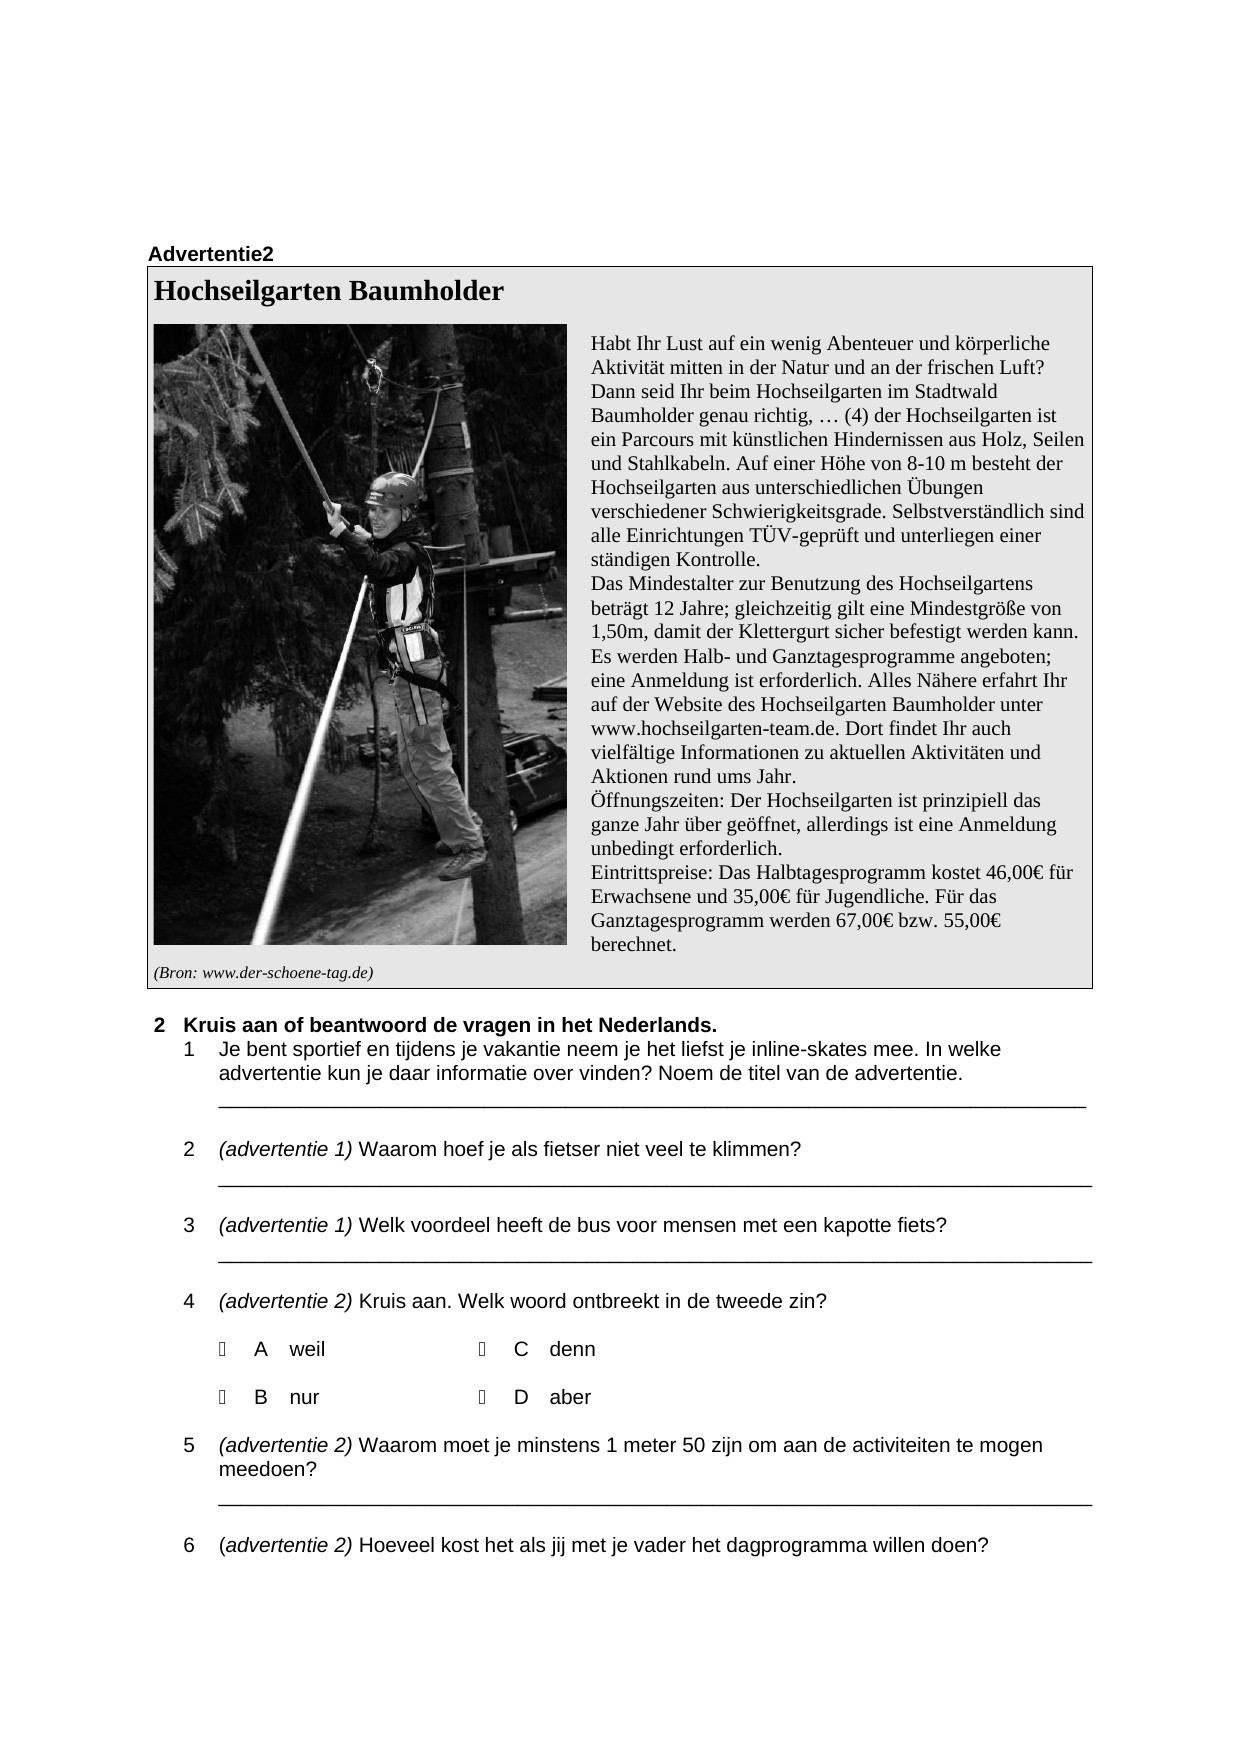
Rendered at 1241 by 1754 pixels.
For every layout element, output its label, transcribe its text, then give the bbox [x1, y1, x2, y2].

text 6 (advertentie 2) Hoeveel kost het als jij met je vader het dagprogramma willen doen? [148, 1533, 1093, 1557]
text ___________________________________________________________________________ [148, 1085, 1093, 1109]
text 1 Je bent sportief en tijdens je vakantie neem je het liefst je inline-skates mee. In welke advertentie kun je daar informatie over vinden? Noem de titel van de advertentie. [148, 1037, 1093, 1085]
table_header Hochseilgarten Baumholder Habt Ihr Lust auf ein wenig Abenteuer und körperliche Aktivität mitten in der Natur und an der frischen Luft? Dann seid Ihr beim Hochseilgarten im Stadtwald Baumholder genau richtig, … (4) der Hochseilgarten ist ein Parcours mit künstlichen Hindernissen aus Holz, Seilen und Stahlkabeln. Auf einer Höhe von 8- besteht der Hochseilgarten aus unterschiedlichen Übungen verschiedener Schwierigkeitsgrade. Selbstverständlich sind alle Einrichtungen TÜV-geprüft und unterliegen einer ständigen Kontrolle. Das Mindestalter zur Benutzung des Hochseilgartens beträgt 12 Jahre; gleichzeitig gilt eine Mindestgröße von 1,50m, damit der Klettergurt sicher befestigt werden kann. Es werden Halb- und Ganztagesprogramme angeboten; eine Anmeldung ist erforderlich. Alles Nähere erfahrt Ihr auf der Website des Hochseilgarten Baumholder unter www.hochseilgarten-team.de. Dort findet Ihr auch vielfältige Informationen zu aktuellen Aktivitäten und Aktionen rund ums Jahr. Öffnungszeiten: Der Hochseilgarten ist prinzipiell das ganze Jahr über geöffnet, allerdings ist eine Anmeldung unbedingt erforderlich. Eintrittspreise: Das Halbtagesprogramm kostet 46,00€ für Erwachsene und 35,00€ für Jugendliche. Für das Ganztagesprogramm werden 67,00€ bzw. 55,00€ berechnet. (Bron: www.der-schoene-tag.de) [148, 267, 1092, 988]
text 2 (advertentie 1) Waarom hoef je als fietser niet veel te klimmen? [148, 1137, 1093, 1161]
text Advertentie2 [148, 242, 1093, 266]
text 4 (advertentie 2) Kruis aan. Welk woord ontbreekt in de tweede zin? [148, 1289, 1093, 1313]
text B nur D aber [148, 1385, 1093, 1409]
text A weil C denn [148, 1337, 1093, 1361]
picture [153, 324, 567, 945]
text 5 (advertentie 2) Waarom moet je minstens 50 zijn om aan de activiteiten te mogen meedoen? [148, 1433, 1093, 1481]
text 2 Kruis aan of beantwoord de vragen in het Nederlands. [148, 1013, 1093, 1037]
text 3 (advertentie 1) Welk voordeel heeft de bus voor mensen met een kapotte fiets? [148, 1213, 1093, 1237]
